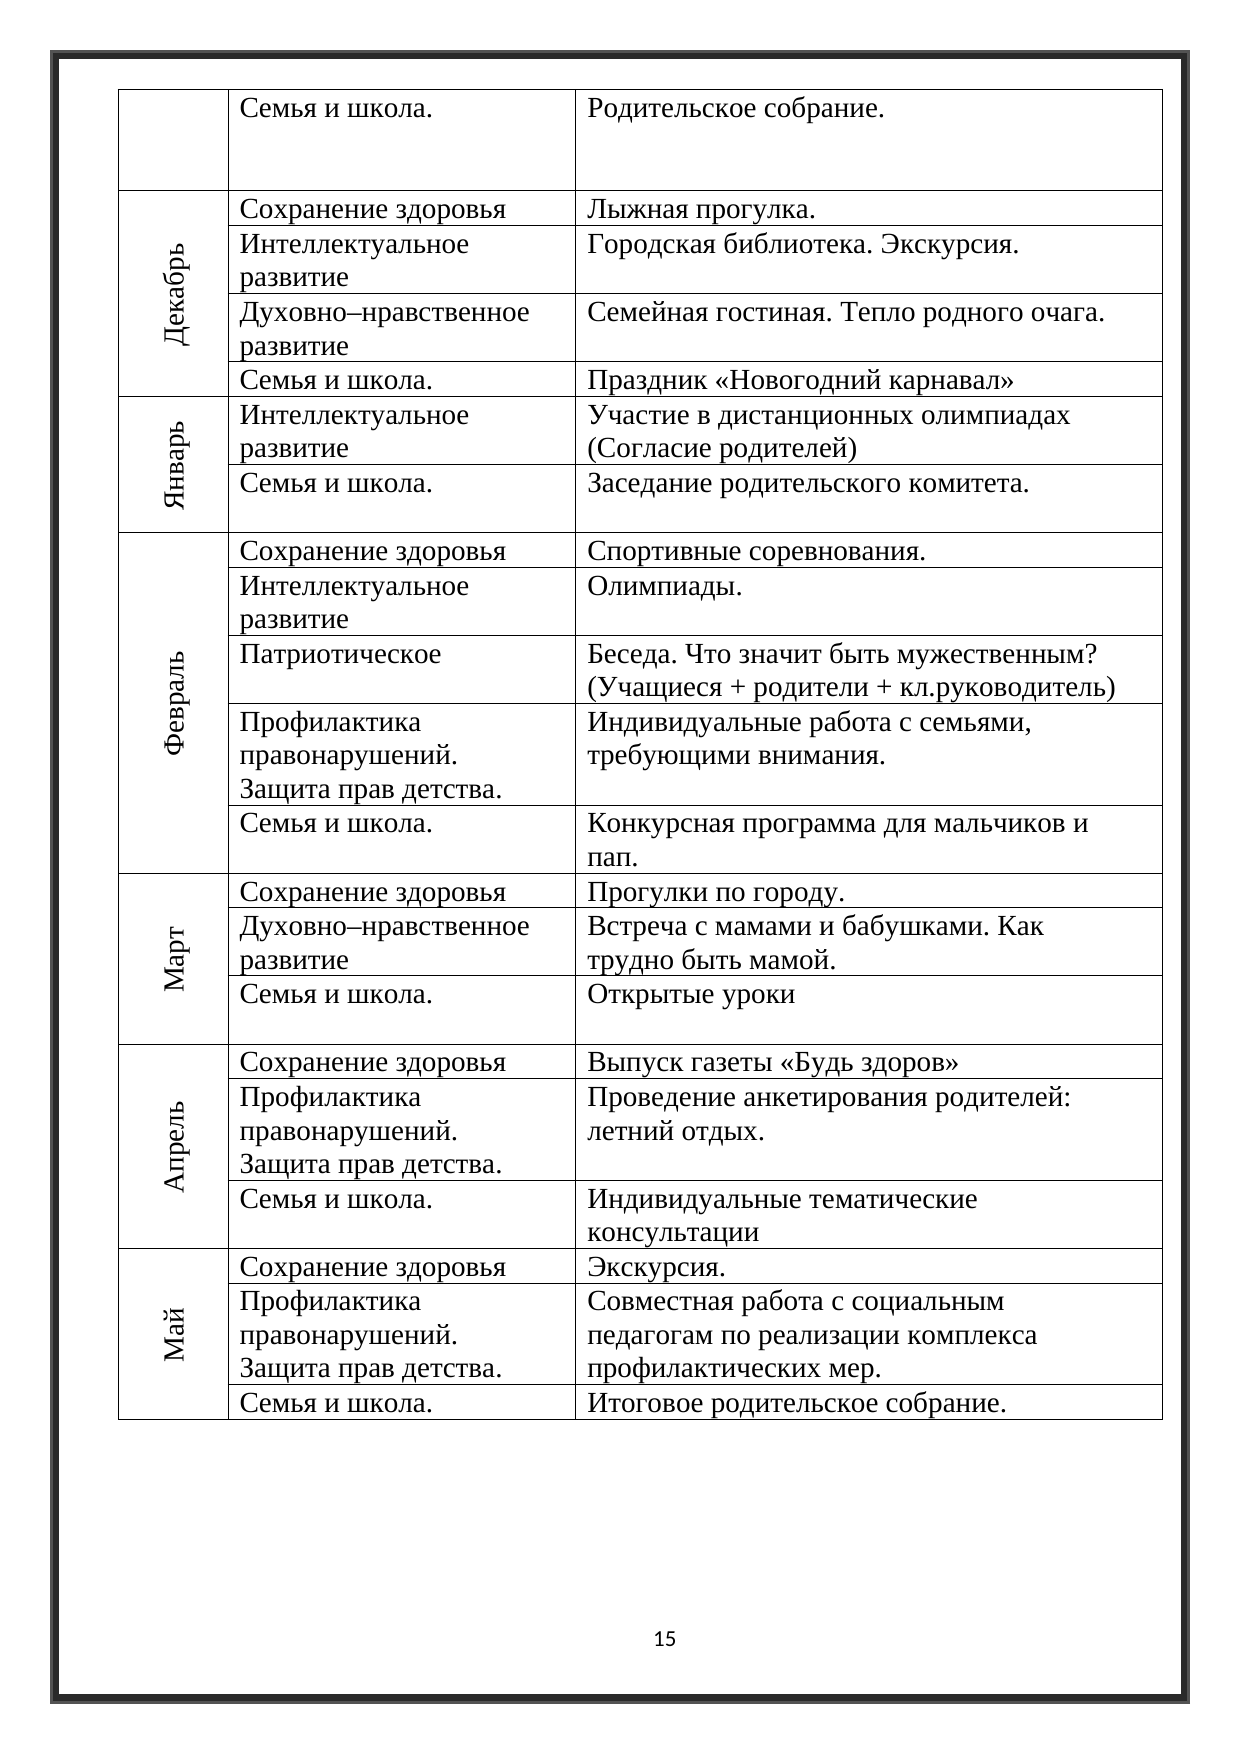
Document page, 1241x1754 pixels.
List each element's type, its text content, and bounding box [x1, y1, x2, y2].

table_cell Духовно–нравственное развитие [229, 908, 575, 975]
table_cell Совместная работа с социальным педагогам по реализации комплекса профилактических мер. [576, 1284, 1162, 1384]
table_cell Беседа. Что значит быть мужественным? (Учащиеся + родители + кл.руководитель) [576, 636, 1162, 703]
table_cell Интеллектуальное развитие [229, 226, 575, 293]
table_cell Профилактика правонарушений. Защита прав детства. [229, 704, 575, 804]
table_cell Индивидуальные тематические консультации [576, 1181, 1162, 1248]
table_cell Февраль [119, 533, 228, 873]
table_cell Встреча с мамами и бабушками. Как трудно быть мамой. [576, 908, 1162, 975]
table_cell Патриотическое [229, 636, 575, 703]
table_cell Январь [119, 397, 228, 532]
table_cell Интеллектуальное развитие [229, 397, 575, 464]
table_cell Праздник «Новогодний карнавал» [576, 362, 1162, 396]
table_cell Индивидуальные работа с семьями, требующими внимания. [576, 704, 1162, 804]
table_cell Выпуск газеты «Будь здоров» [576, 1045, 1162, 1078]
table_cell Семья и школа. [229, 465, 575, 532]
table_cell Итоговое родительское собрание. [576, 1385, 1162, 1419]
table_cell Декабрь [119, 191, 228, 396]
table_cell Заседание родительского комитета. [576, 465, 1162, 532]
table_cell Семья и школа. [229, 362, 575, 396]
table_cell Духовно–нравственное развитие [229, 294, 575, 361]
table_cell Городская библиотека. Экскурсия. [576, 226, 1162, 293]
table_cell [229, 1284, 575, 1384]
table_cell Участие в дистанционных олимпиадах (Согласие родителей) [576, 397, 1162, 464]
table_cell Спортивные соревнования. [576, 533, 1162, 567]
table_cell Сохранение здоровья [229, 191, 575, 225]
table_cell Март [119, 874, 228, 1043]
table_cell Открытые уроки [576, 976, 1162, 1043]
table_cell Семья и школа. [229, 1385, 575, 1419]
table_cell Профилактика правонарушений. Защита прав детства. [229, 1079, 575, 1180]
table_cell Интеллектуальное развитие [229, 568, 575, 635]
table_cell Апрель [119, 1045, 228, 1248]
table_cell Сохранение здоровья [229, 1249, 575, 1282]
table_cell Родительское собрание. [576, 90, 1162, 190]
table_cell Лыжная прогулка. [576, 191, 1162, 225]
table_cell Сохранение здоровья [229, 874, 575, 907]
table_cell Сохранение здоровья [229, 533, 575, 567]
table_cell Сохранение здоровья [229, 1045, 575, 1078]
table_cell Конкурсная программа для мальчиков и пап. [576, 806, 1162, 873]
table_cell Олимпиады. [576, 568, 1162, 635]
table_cell Семья и школа. [229, 1181, 575, 1248]
table_cell Семейная гостиная. Тепло родного очага. [576, 294, 1162, 361]
table_cell Экскурсия. [576, 1249, 1162, 1282]
table_cell Прогулки по городу. [576, 874, 1162, 907]
table_cell Май [119, 1249, 228, 1419]
table_cell Проведение анкетирования родителей: летний отдых. [576, 1079, 1162, 1180]
table_cell Семья и школа. [229, 90, 575, 190]
table_cell Семья и школа. [229, 806, 575, 873]
table_cell Семья и школа. [229, 976, 575, 1043]
